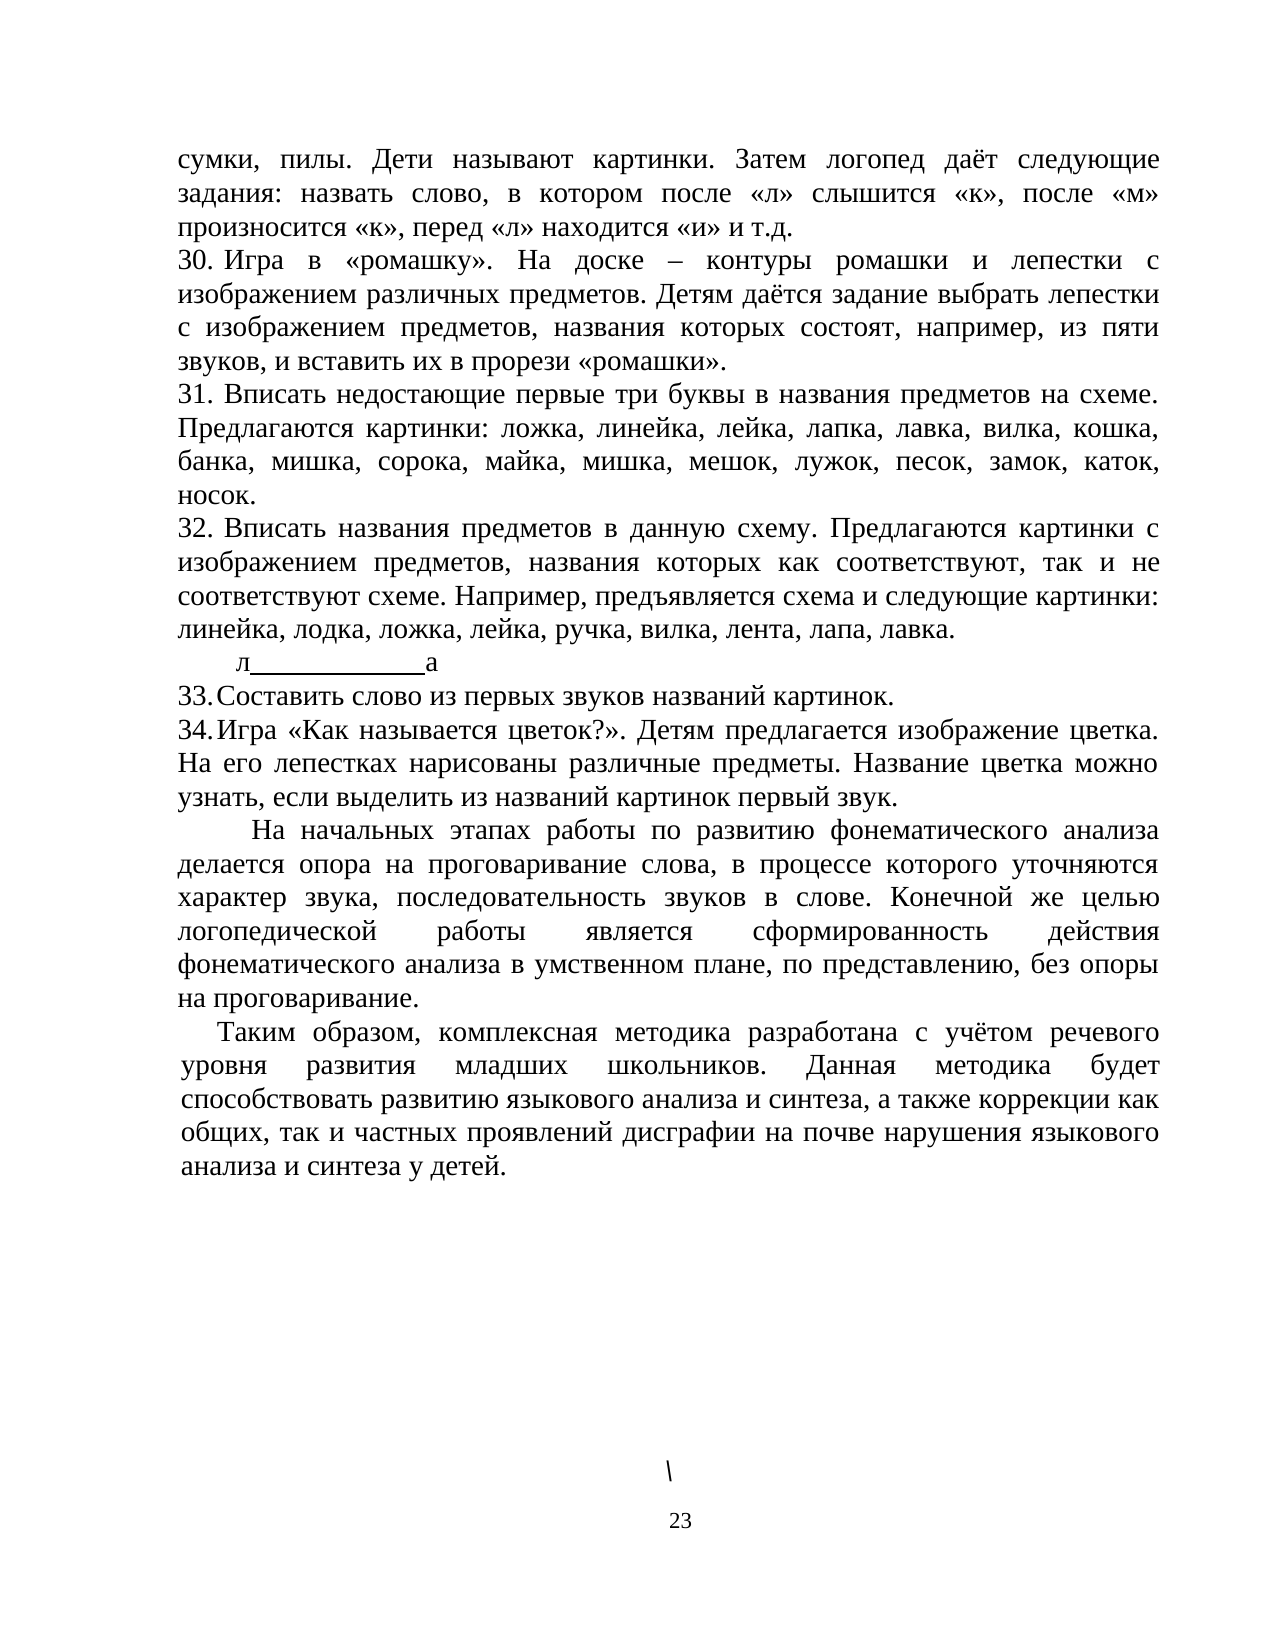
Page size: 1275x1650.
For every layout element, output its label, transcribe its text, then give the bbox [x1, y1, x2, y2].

text сумки, пилы. Дети называют картинки. Затем логопед даёт следующие задания: назвать слово, в котором после «л» слышится «к», после «м» произносится «к», перед «л» находится «и» и т.д. [177, 142, 1160, 242]
list Игра в «ромашку». На доске – контуры ромашки и лепестки с изображением различных предметов. Детям даётся задание выбрать лепестки с изображением предметов, названия которых состоят, например, из пяти звуков, и вставить их в прорези «ромашки». [177, 242, 1160, 376]
list Вписать названия предметов в данную схему. Предлагаются картинки с изображением предметов, названия которых как соответствуют, так и не соответствуют схеме. Например, предъявляется схема и следующие картинки: линейка, лодка, ложка, лейка, ручка, вилка, лента, лапа, лавка. [177, 511, 1160, 645]
list Вписать недостающие первые три буквы в названия предметов на схеме. Предлагаются картинки: ложка, линейка, лейка, лапка, лавка, вилка, кошка, банка, мишка, сорока, майка, мишка, мешок, лужок, песок, замок, каток, носок. [177, 376, 1160, 511]
text На начальных этапах работы по развитию фонематического анализа делается опора на проговаривание слова, в процессе которого уточняются характер звука, последовательность звуков в слове. Конечной же целью логопедической работы является сформированность действия фонематического анализа в умственном плане, по представлению, без опоры на проговаривание. [177, 812, 1160, 1014]
list Игра «Как называется цветок?». Детям предлагается изображение цветка. На его лепестках нарисованы различные предметы. Название цветка можно узнать, если выделить из названий картинок первый звук. [177, 712, 1159, 812]
text л а [236, 645, 1171, 678]
text Таким образом, комплексная методика разработана с учётом речевого уровня развития младших школьников. Данная методика будет способствовать развитию языкового анализа и синтеза, а также коррекции как общих, так и частных проявлений дисграфии на почве нарушения языкового анализа и синтеза у детей. [181, 1014, 1160, 1181]
list Составить слово из первых звуков названий картинок. [177, 678, 1171, 712]
text \ [167, 1453, 1171, 1489]
